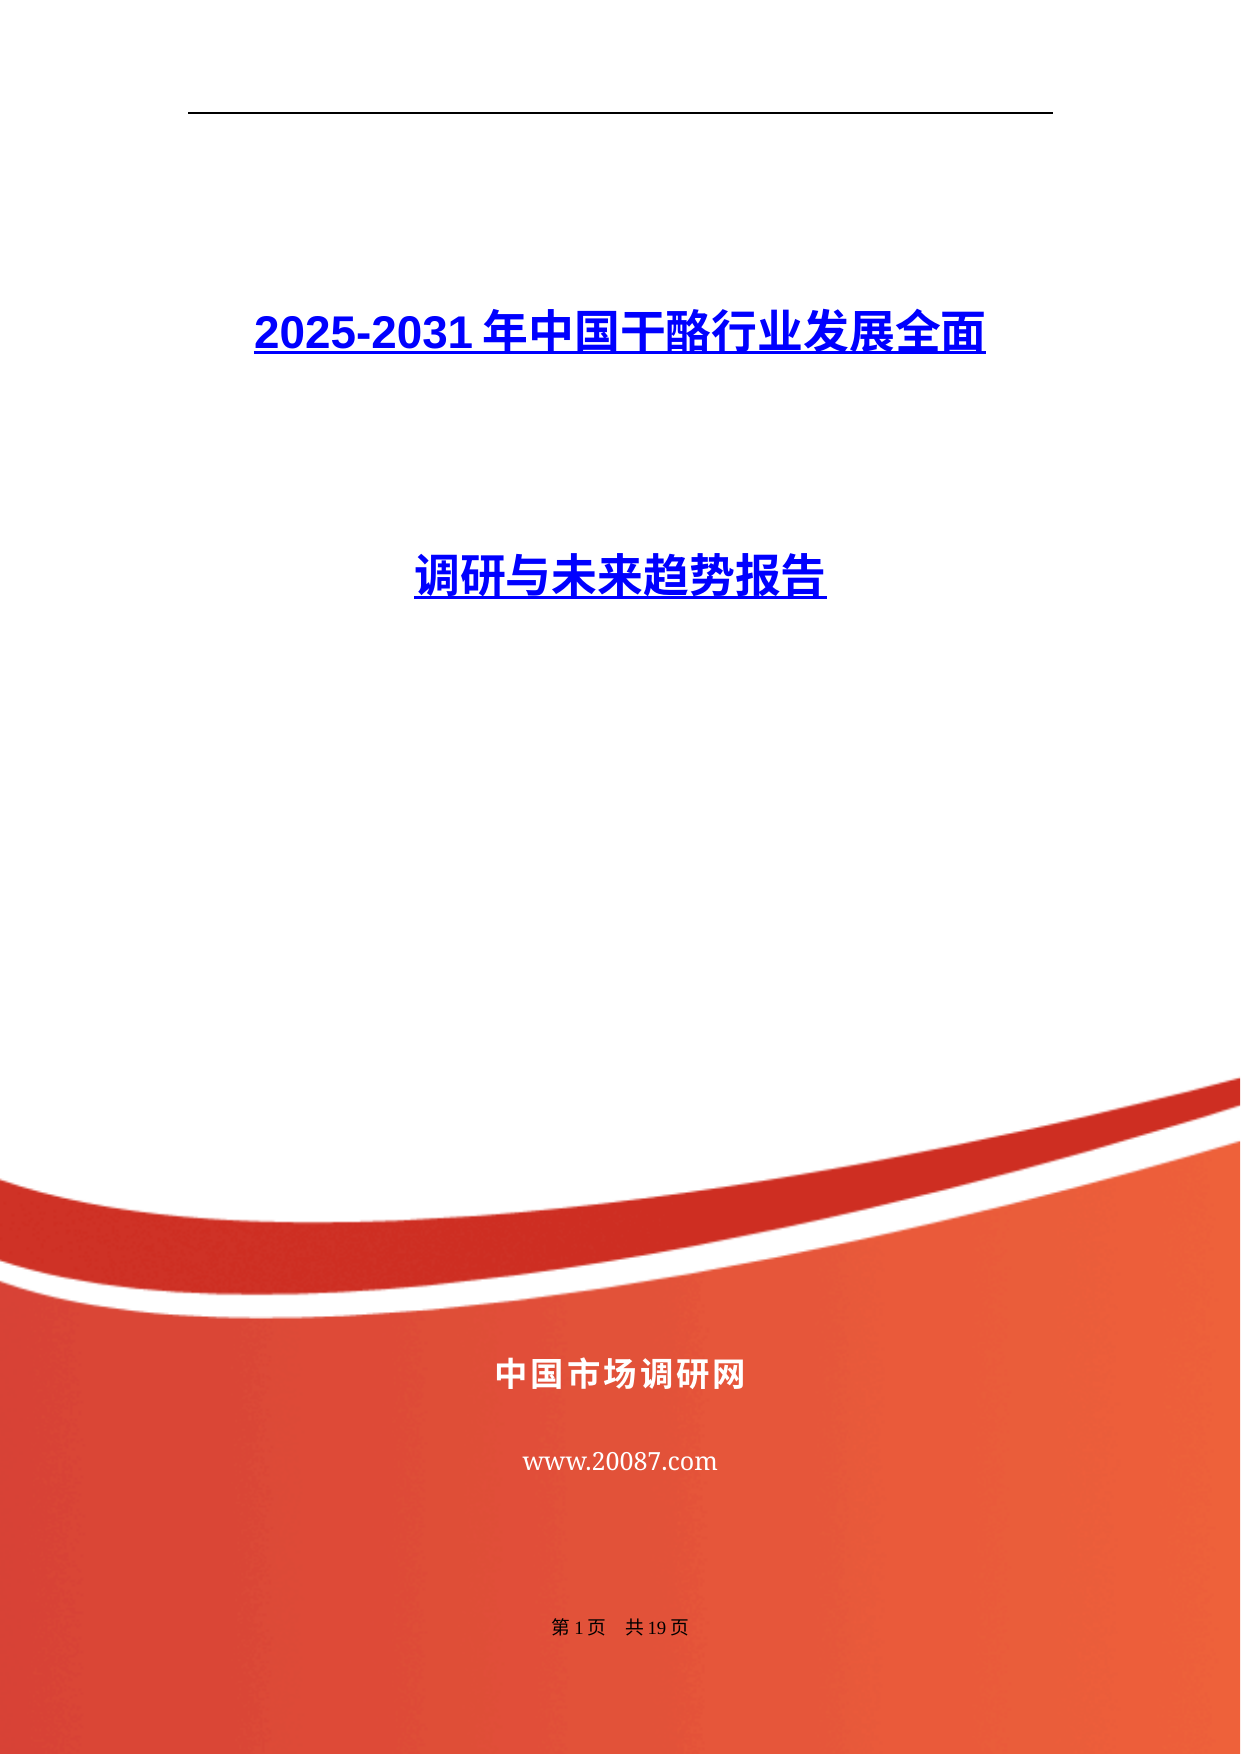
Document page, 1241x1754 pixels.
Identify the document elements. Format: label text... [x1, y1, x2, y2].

text www.20087.com [187, 1428, 1053, 1493]
picture [0, 1006, 1241, 1754]
subtitle 中国市场调研网 [187, 1339, 1053, 1404]
table_header 2025-2031年中国干酪行业发展全面调研与未来趋势报告 [188, 207, 1053, 773]
